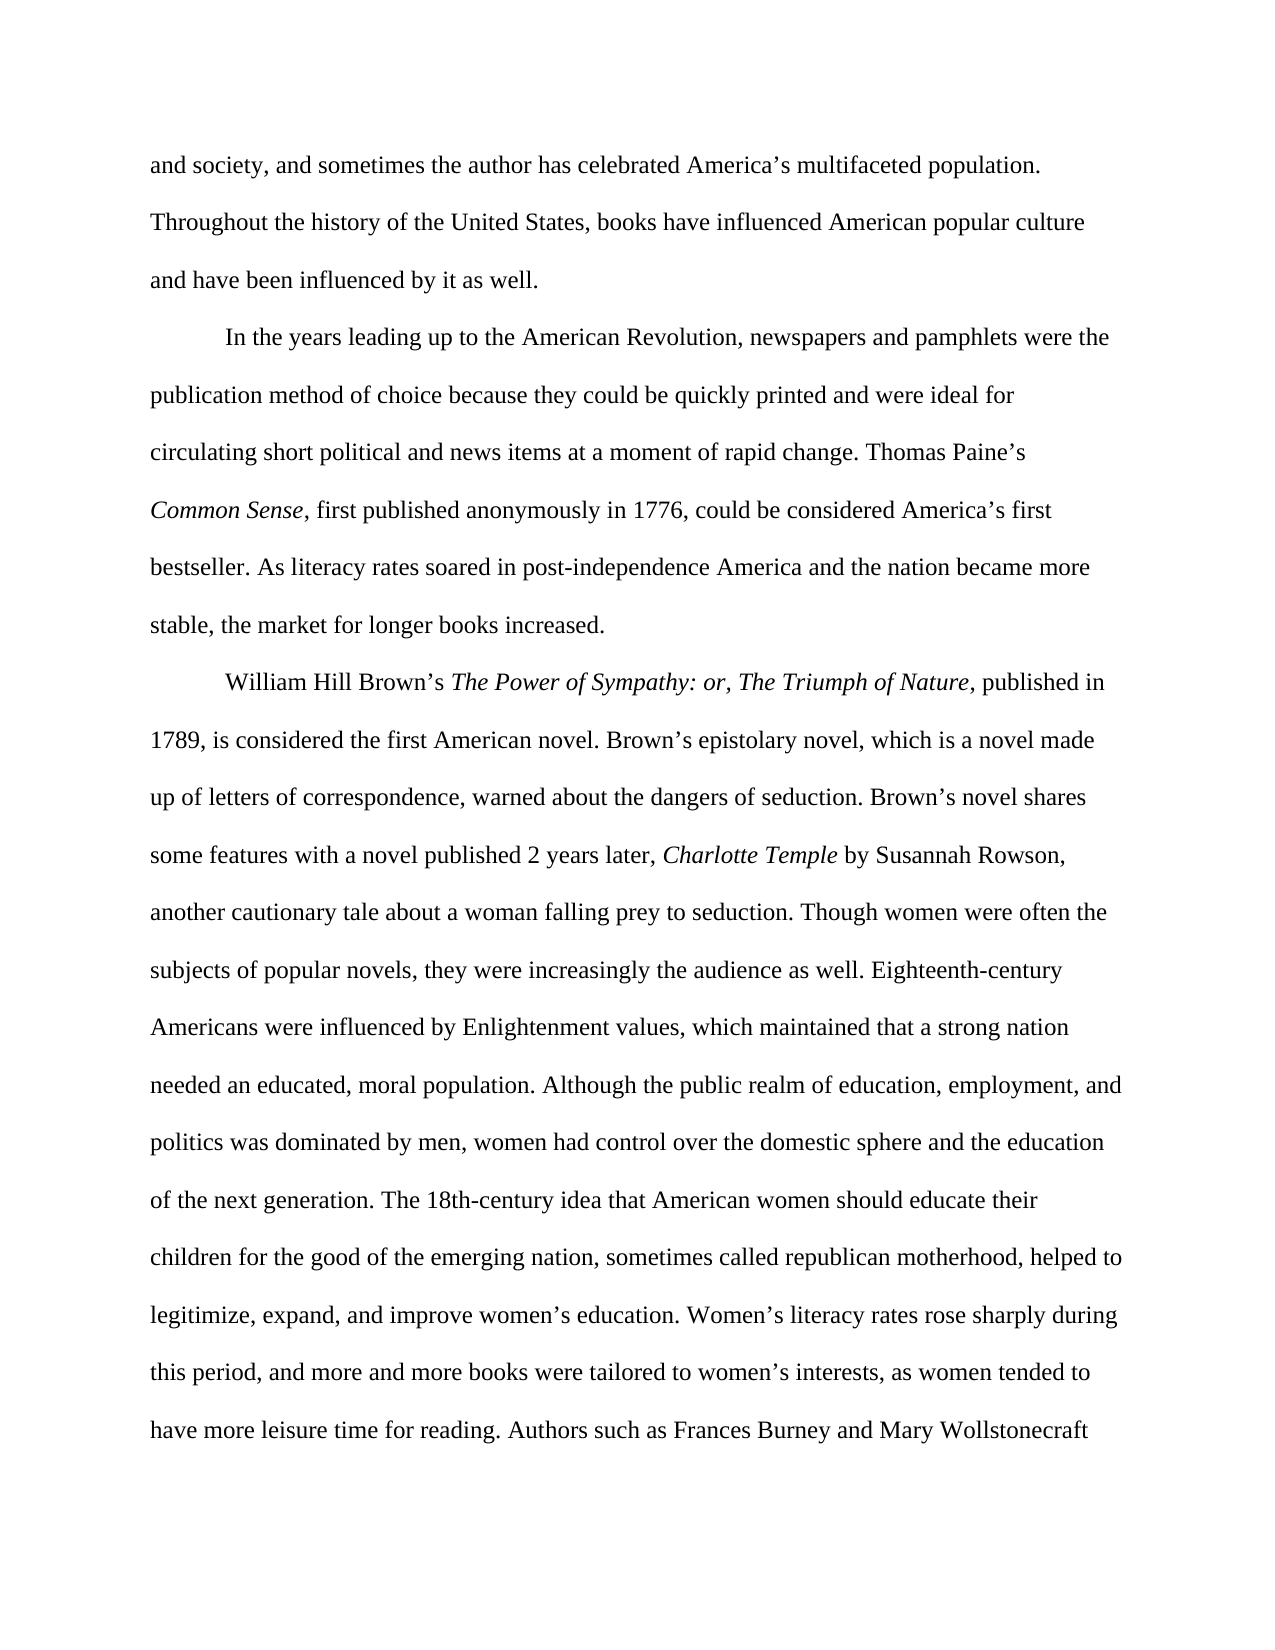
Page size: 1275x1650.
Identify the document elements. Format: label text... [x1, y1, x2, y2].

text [150, 150, 1125, 294]
text In the years leading up to the American Revolution, newspapers and pamphlets were the publication method of choice because they could be quickly printed and were ideal for circulating short political and news items at a moment of rapid change. Thomas Paine’s Common Sense, first published anonymously in 1776, could be considered America’s first bestseller. As literacy rates soared in post-independence America and the nation became more stable, the market for longer books increased. [150, 322, 1125, 639]
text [150, 667, 1125, 1444]
